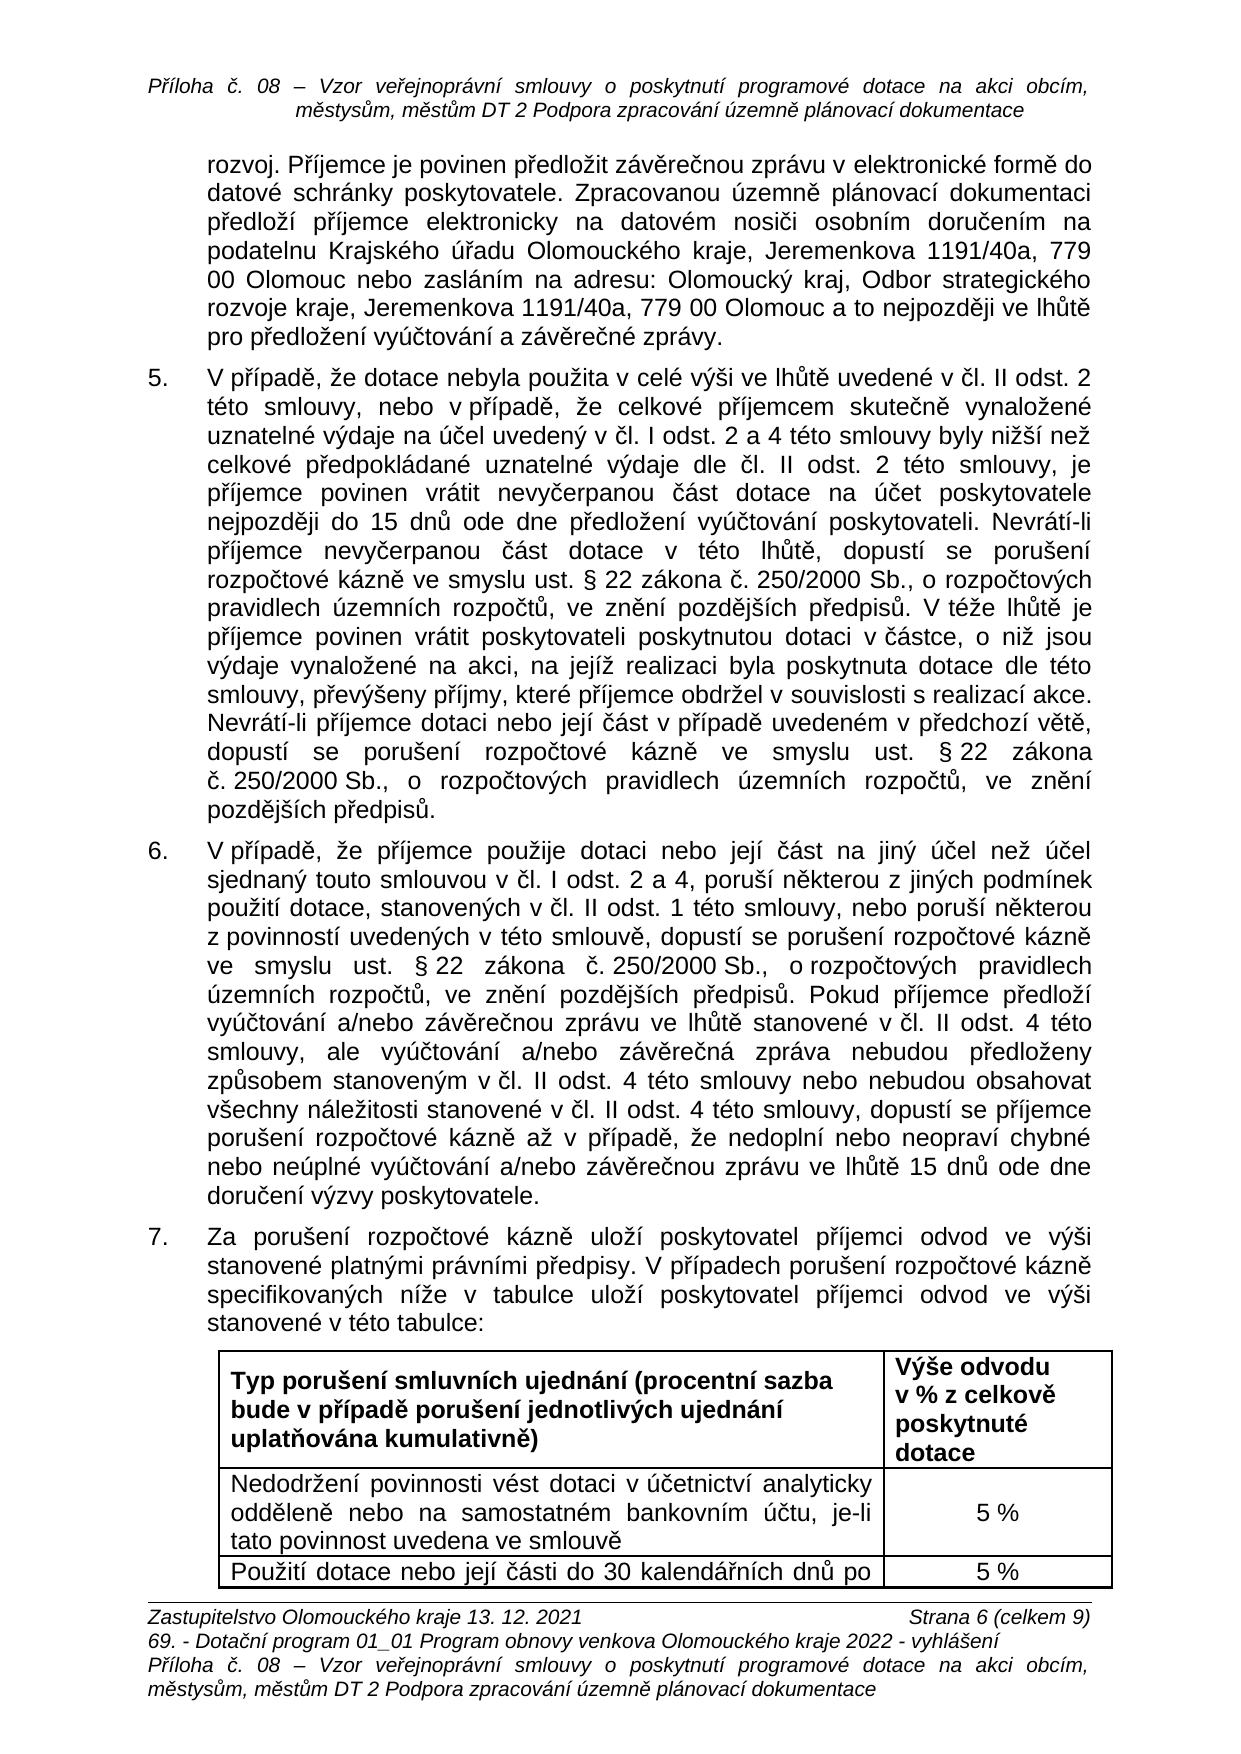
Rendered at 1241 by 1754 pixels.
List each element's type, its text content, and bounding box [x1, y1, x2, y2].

list V případě, že příjemce použije dotaci nebo její část na jiný účel než účel sjednaný touto smlouvou v čl. I odst. 2 a 4, poruší některou z jiných podmínek použití dotace, stanovených v čl. II odst. 1 této smlouvy, nebo poruší některou z povinností uvedených v této smlouvě, dopustí se porušení rozpočtové kázně ve smyslu ust. § 22 zákona č. 250/2000 Sb., o rozpočtových pravidlech územních rozpočtů, ve znění pozdějších předpisů. Pokud příjemce předloží vyúčtování a/nebo závěrečnou zprávu ve lhůtě stanovené v čl. II odst. 4 této smlouvy, ale vyúčtování a/nebo závěrečná zpráva nebudou předloženy způsobem stanoveným v čl. II odst. 4 této smlouvy nebo nebudou obsahovat všechny náležitosti stanovené v čl. II odst. 4 této smlouvy, dopustí se příjemce porušení rozpočtové kázně až v případě, že nedoplní nebo neopraví chybné nebo neúplné vyúčtování a/nebo závěrečnou zprávu ve lhůtě 15 dnů ode dne doručení výzvy poskytovatele. [148, 836, 1092, 1210]
table_cell 5 % [885, 1557, 1111, 1586]
table_cell Nedodržení povinnosti vést dotaci v účetnictví analyticky odděleně nebo na samostatném bankovním účtu, je-li tato povinnost uvedena ve smlouvě [220, 1469, 883, 1555]
list V případě, že dotace nebyla použita v celé výši ve lhůtě uvedené v čl. II odst. 2 této smlouvy, nebo v případě, že celkové příjemcem skutečně vynaložené uznatelné výdaje na účel uvedený v čl. I odst. 2 a 4 této smlouvy byly nižší než celkové předpokládané uznatelné výdaje dle čl. II odst. 2 této smlouvy, je příjemce povinen vrátit nevyčerpanou část dotace na účet poskytovatele nejpozději do 15 dnů ode dne předložení vyúčtování poskytovateli. Nevrátí-li příjemce nevyčerpanou část dotace v této lhůtě, dopustí se porušení rozpočtové kázně ve smyslu ust. § 22 zákona č. 250/2000 Sb., o rozpočtových pravidlech územních rozpočtů, ve znění pozdějších předpisů. V téže lhůtě je příjemce povinen vrátit poskytovateli poskytnutou dotaci v částce, o niž jsou výdaje vynaložené na akci, na jejíž realizaci byla poskytnuta dotace dle této smlouvy, převýšeny příjmy, které příjemce obdržel v souvislosti s realizací akce. Nevrátí-li příjemce dotaci nebo její část v případě uvedeném v předchozí větě, dopustí se porušení rozpočtové kázně ve smyslu ust. § 22 zákona č. 250/2000 Sb., o rozpočtových pravidlech územních rozpočtů, ve znění pozdějších předpisů. [148, 363, 1092, 823]
table_cell 5 % [885, 1469, 1111, 1555]
table_header Typ porušení smluvních ujednání (procentní sazba bude v případě porušení jednotlivých ujednání uplatňována kumulativně) [220, 1352, 883, 1467]
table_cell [220, 1557, 883, 1586]
list Za porušení rozpočtové kázně uloží poskytovatel příjemci odvod ve výši stanovené platnými právními předpisy. V případech porušení rozpočtové kázně specifikovaných níže v tabulce uloží poskytovatel příjemci odvod ve výši stanovené v této tabulce: [148, 1222, 1092, 1337]
table_header Výše odvodu v % z celkově poskytnuté dotace [885, 1352, 1111, 1467]
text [207, 150, 1092, 351]
